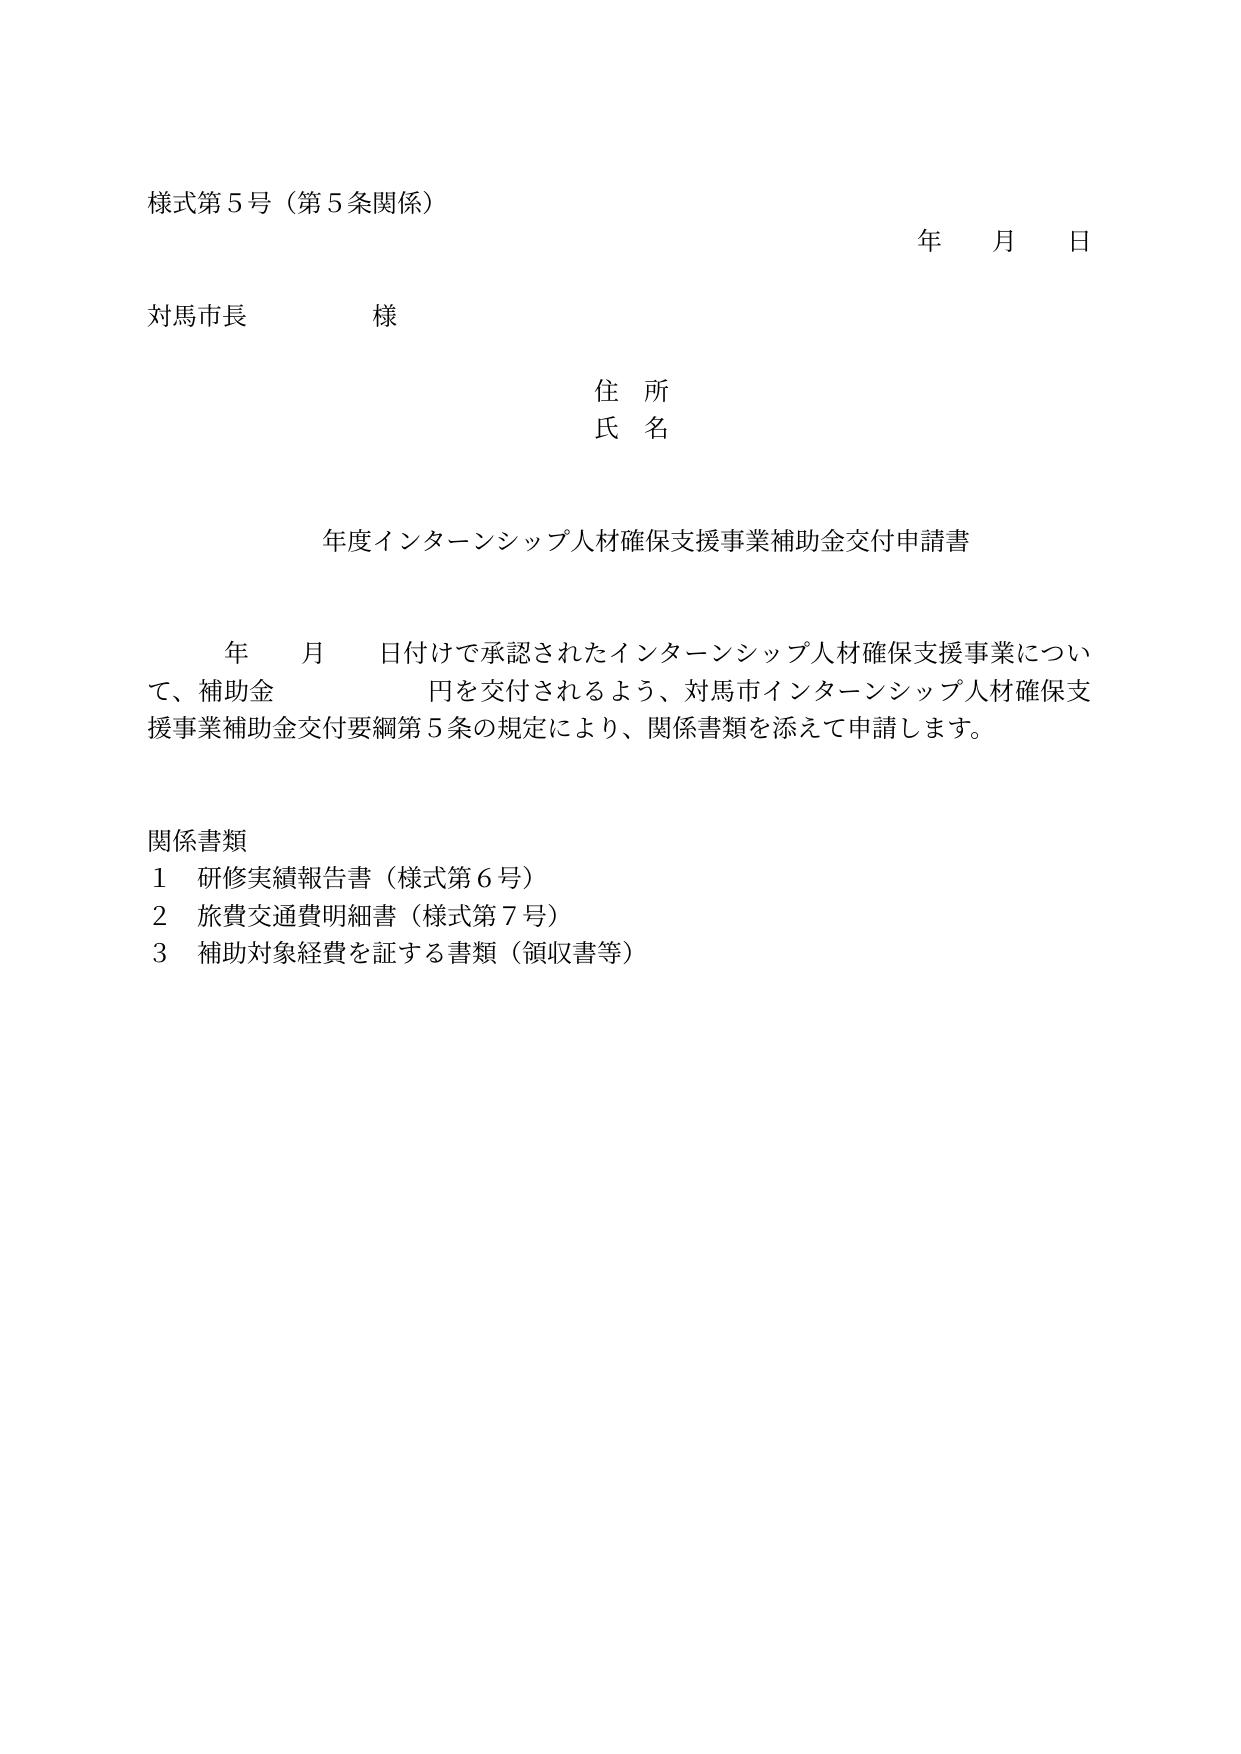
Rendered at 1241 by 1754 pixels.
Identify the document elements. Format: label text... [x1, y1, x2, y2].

text ２ 旅費交通費明細書（様式第７号） [148, 896, 1093, 933]
text 関係書類 [148, 821, 1093, 858]
text 様式第５号（第５条関係） [148, 183, 1092, 221]
text １ 研修実績報告書（様式第６号） [148, 858, 1093, 896]
text 氏 名 [169, 408, 992, 446]
text 年 月 日 [148, 221, 1092, 258]
text 年 月 日付けで承認されたインターンシップ人材確保支援事業について、補助金 円を交付されるよう、対馬市インターンシップ人材確保支援事業補助金交付要綱第５条の規定により、関係書類を添えて申請します。 [148, 633, 1093, 746]
text 年度インターンシップ人材確保支援事業補助金交付申請書 [148, 521, 1093, 558]
text ３ 補助対象経費を証する書類（領収書等） [148, 933, 1093, 971]
text 対馬市長 様 [148, 296, 992, 333]
text 住 所 [169, 371, 992, 408]
